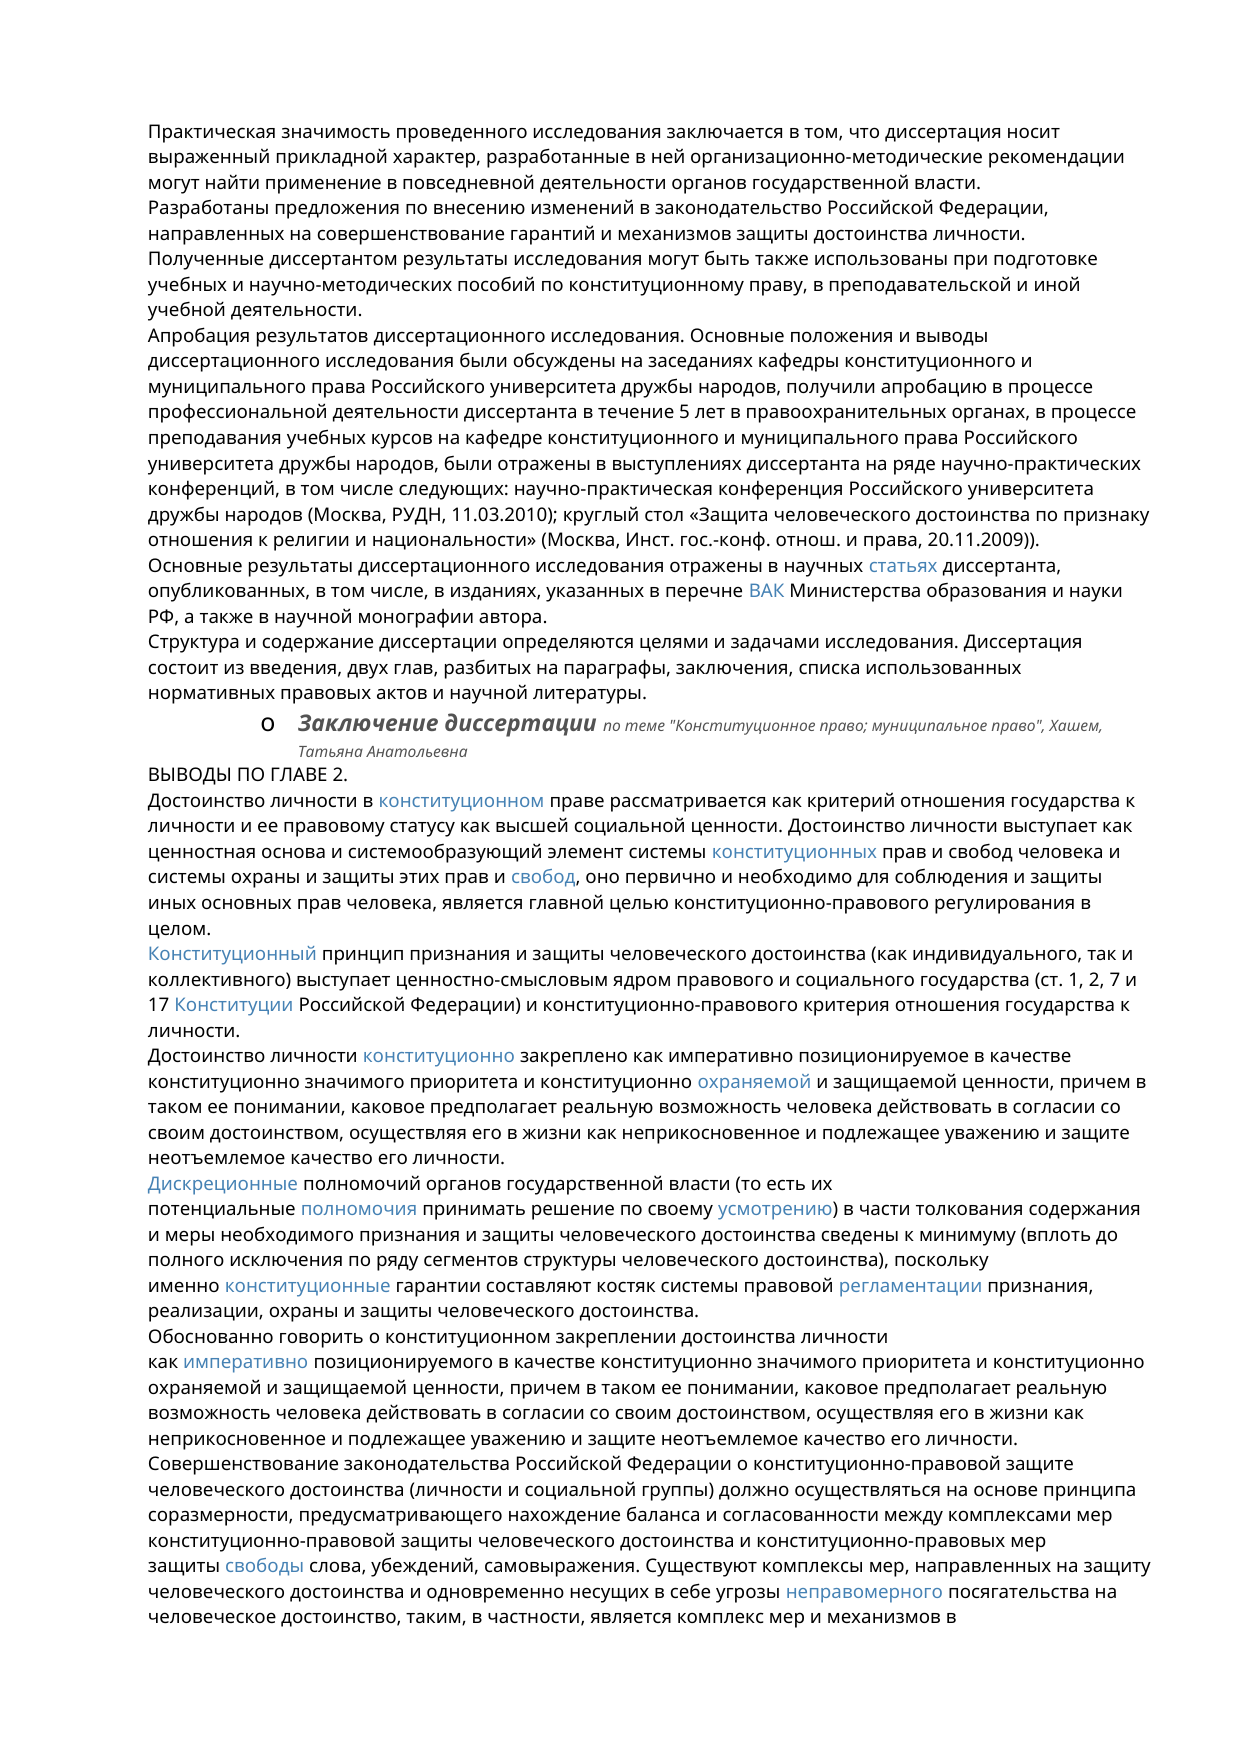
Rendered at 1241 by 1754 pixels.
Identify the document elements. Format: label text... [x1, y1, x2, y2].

subtitle Заключение диссертации по теме "Конституционное право; муниципальное право", Хашем, Татьяна Анатольевна [260, 705, 1152, 762]
